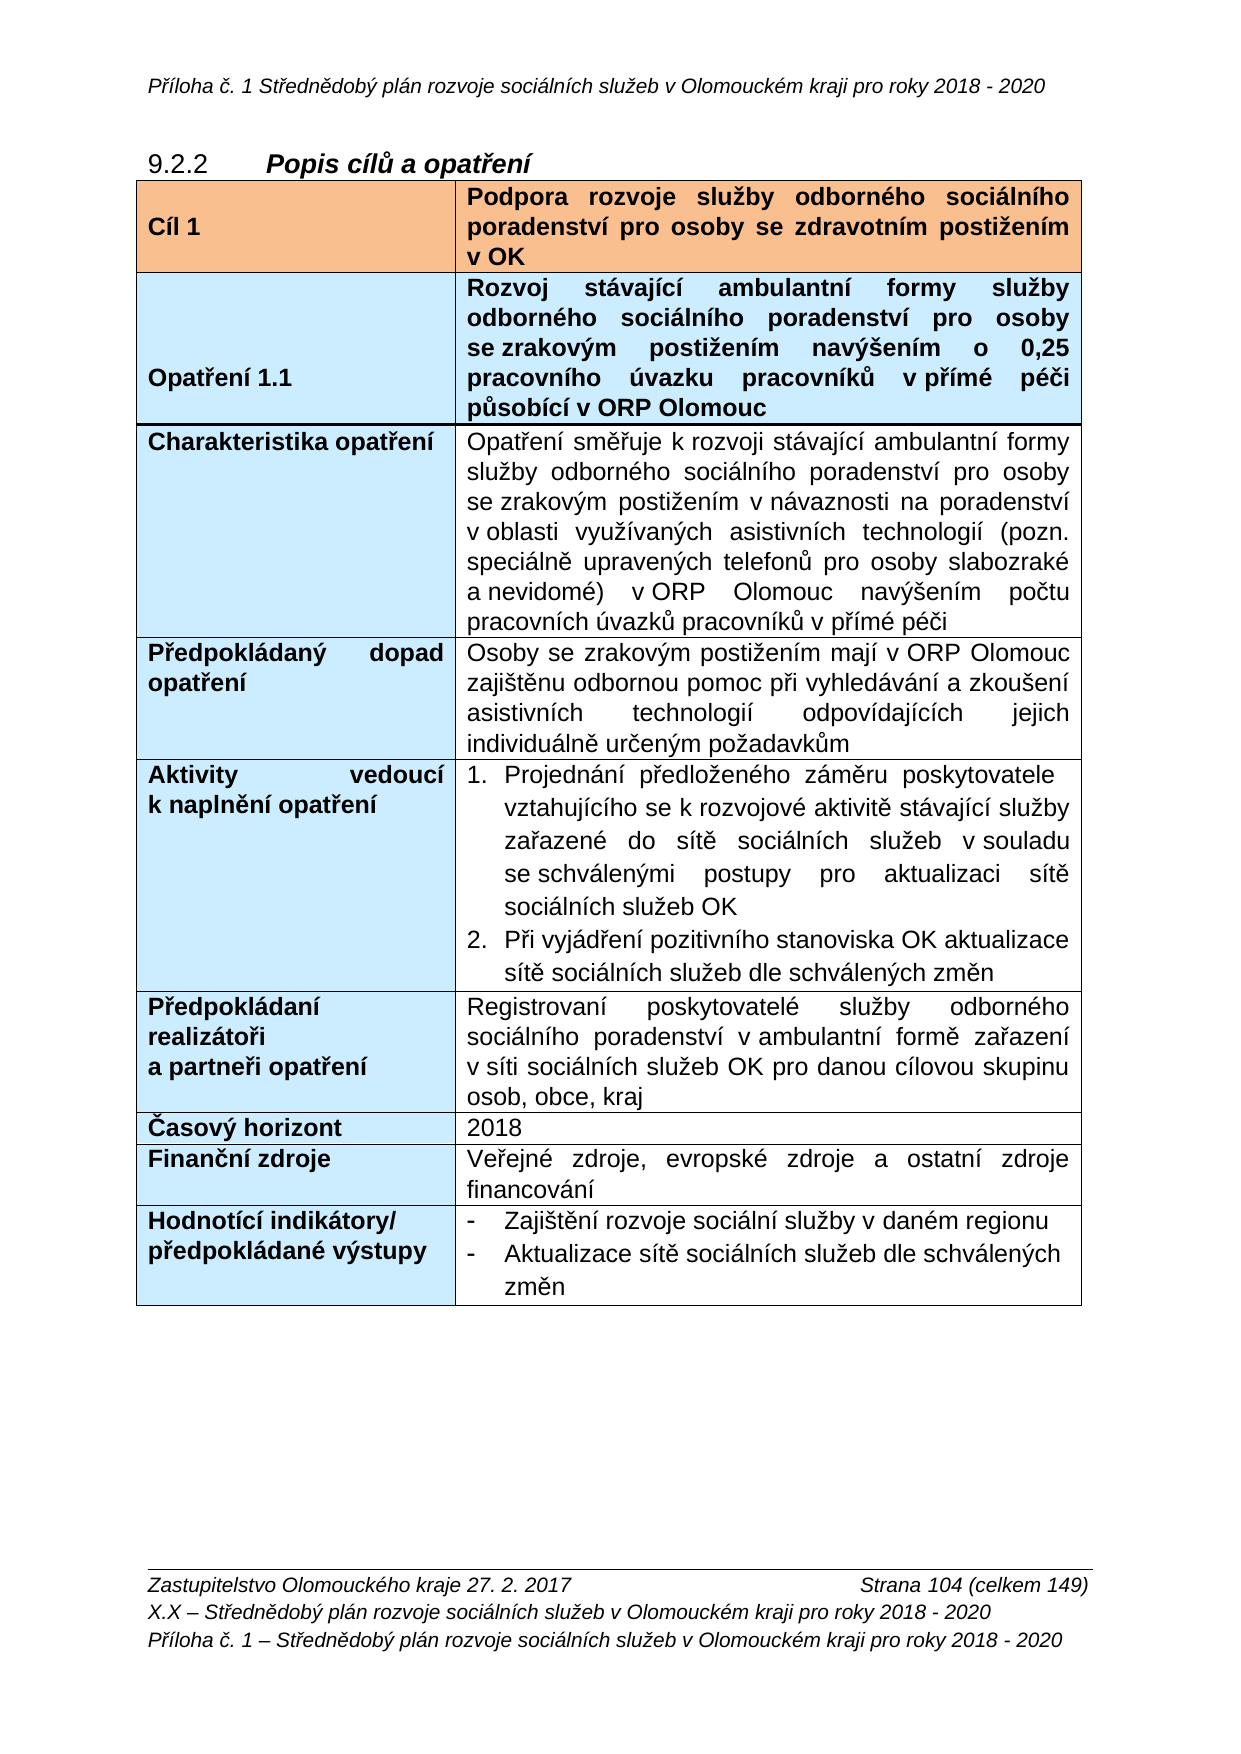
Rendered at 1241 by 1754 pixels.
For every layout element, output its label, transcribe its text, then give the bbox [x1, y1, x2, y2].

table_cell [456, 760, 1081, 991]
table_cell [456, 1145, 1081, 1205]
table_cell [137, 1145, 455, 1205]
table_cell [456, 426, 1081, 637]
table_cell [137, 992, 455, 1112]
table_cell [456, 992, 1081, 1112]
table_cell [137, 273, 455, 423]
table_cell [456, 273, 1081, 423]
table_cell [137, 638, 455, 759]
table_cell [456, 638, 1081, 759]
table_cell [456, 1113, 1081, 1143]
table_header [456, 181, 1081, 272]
subtitle Popis cílů a opatření [148, 148, 1093, 179]
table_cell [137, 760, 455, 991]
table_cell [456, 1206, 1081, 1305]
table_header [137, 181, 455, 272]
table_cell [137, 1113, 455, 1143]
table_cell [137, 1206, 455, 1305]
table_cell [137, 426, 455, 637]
